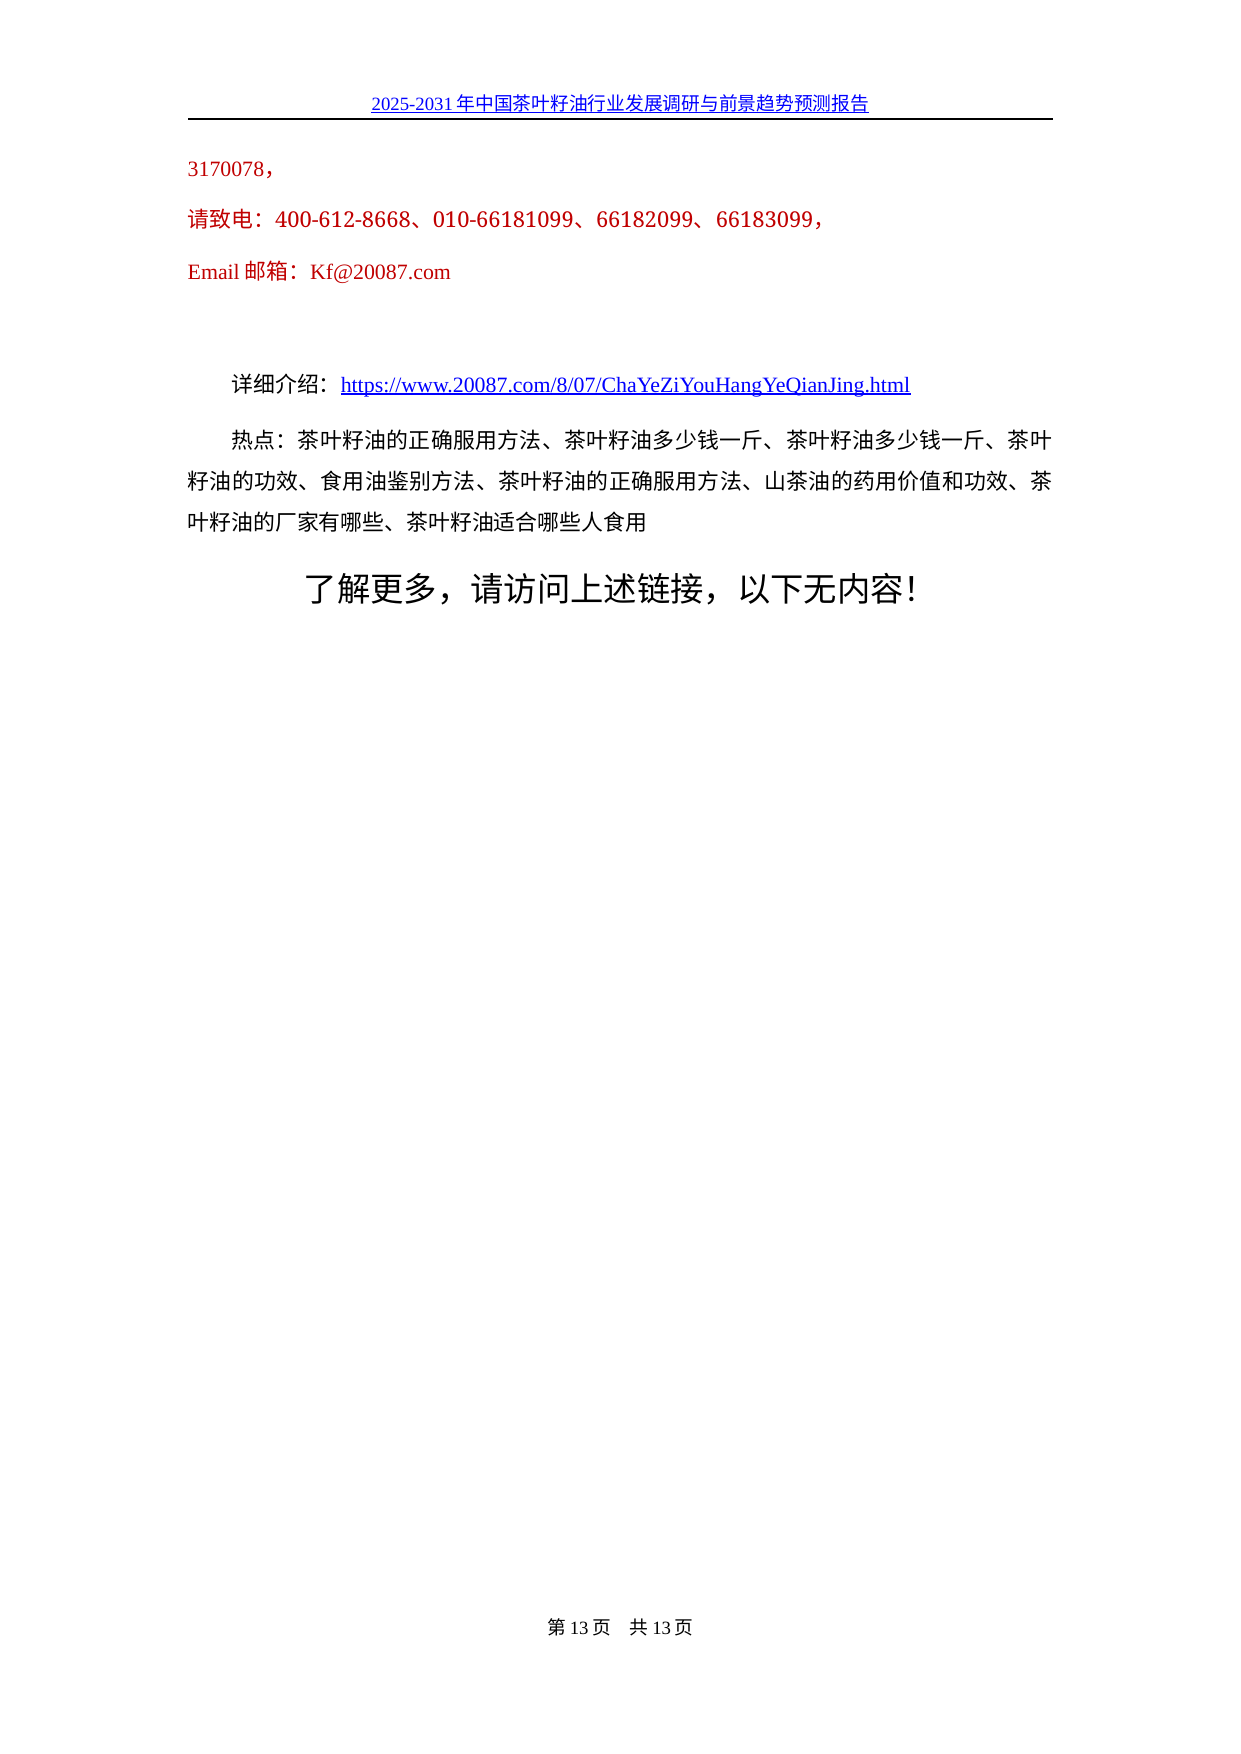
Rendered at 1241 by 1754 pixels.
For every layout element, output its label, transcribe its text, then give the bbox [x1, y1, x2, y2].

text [187, 150, 1053, 183]
title 了解更多，请访问上述链接，以下无内容！ [187, 554, 1053, 619]
text Email邮箱：Kf@20087.com [187, 253, 1053, 286]
text 热点：茶叶籽油的正确服用方法、茶叶籽油多少钱一斤、茶叶籽油多少钱一斤、茶叶籽油的功效、食用油鉴别方法、茶叶籽油的正确服用方法、山茶油的药用价值和功效、茶叶籽油的厂家有哪些、茶叶籽油适合哪些人食用 [187, 423, 1053, 537]
text 请致电：400-612-8668、010-66181099、66182099、66183099， [187, 202, 1053, 234]
text 详细介绍：https://www.20087.com/8/07/ChaYeZiYouHangYeQianJing.html [187, 366, 1053, 399]
